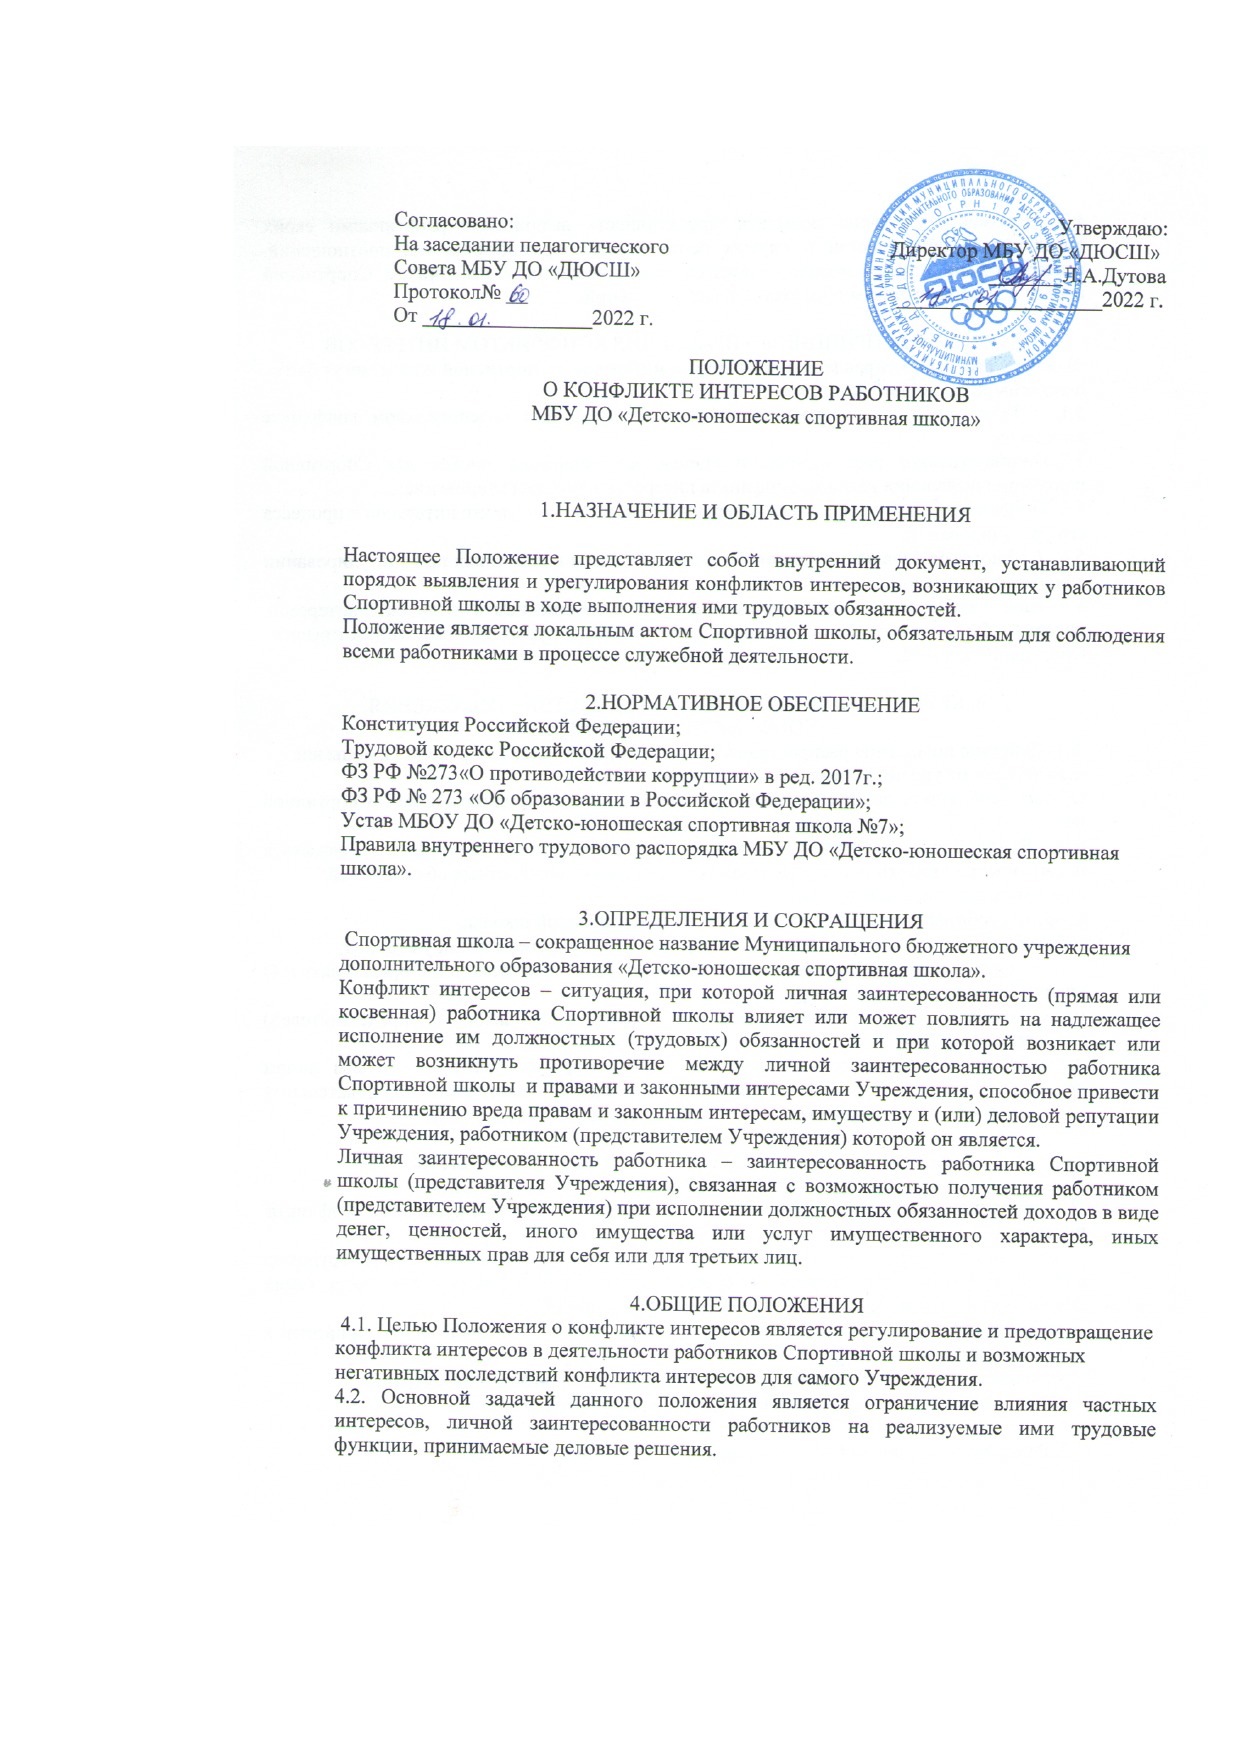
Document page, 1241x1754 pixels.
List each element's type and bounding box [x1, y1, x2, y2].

picture [233, 146, 1208, 1526]
